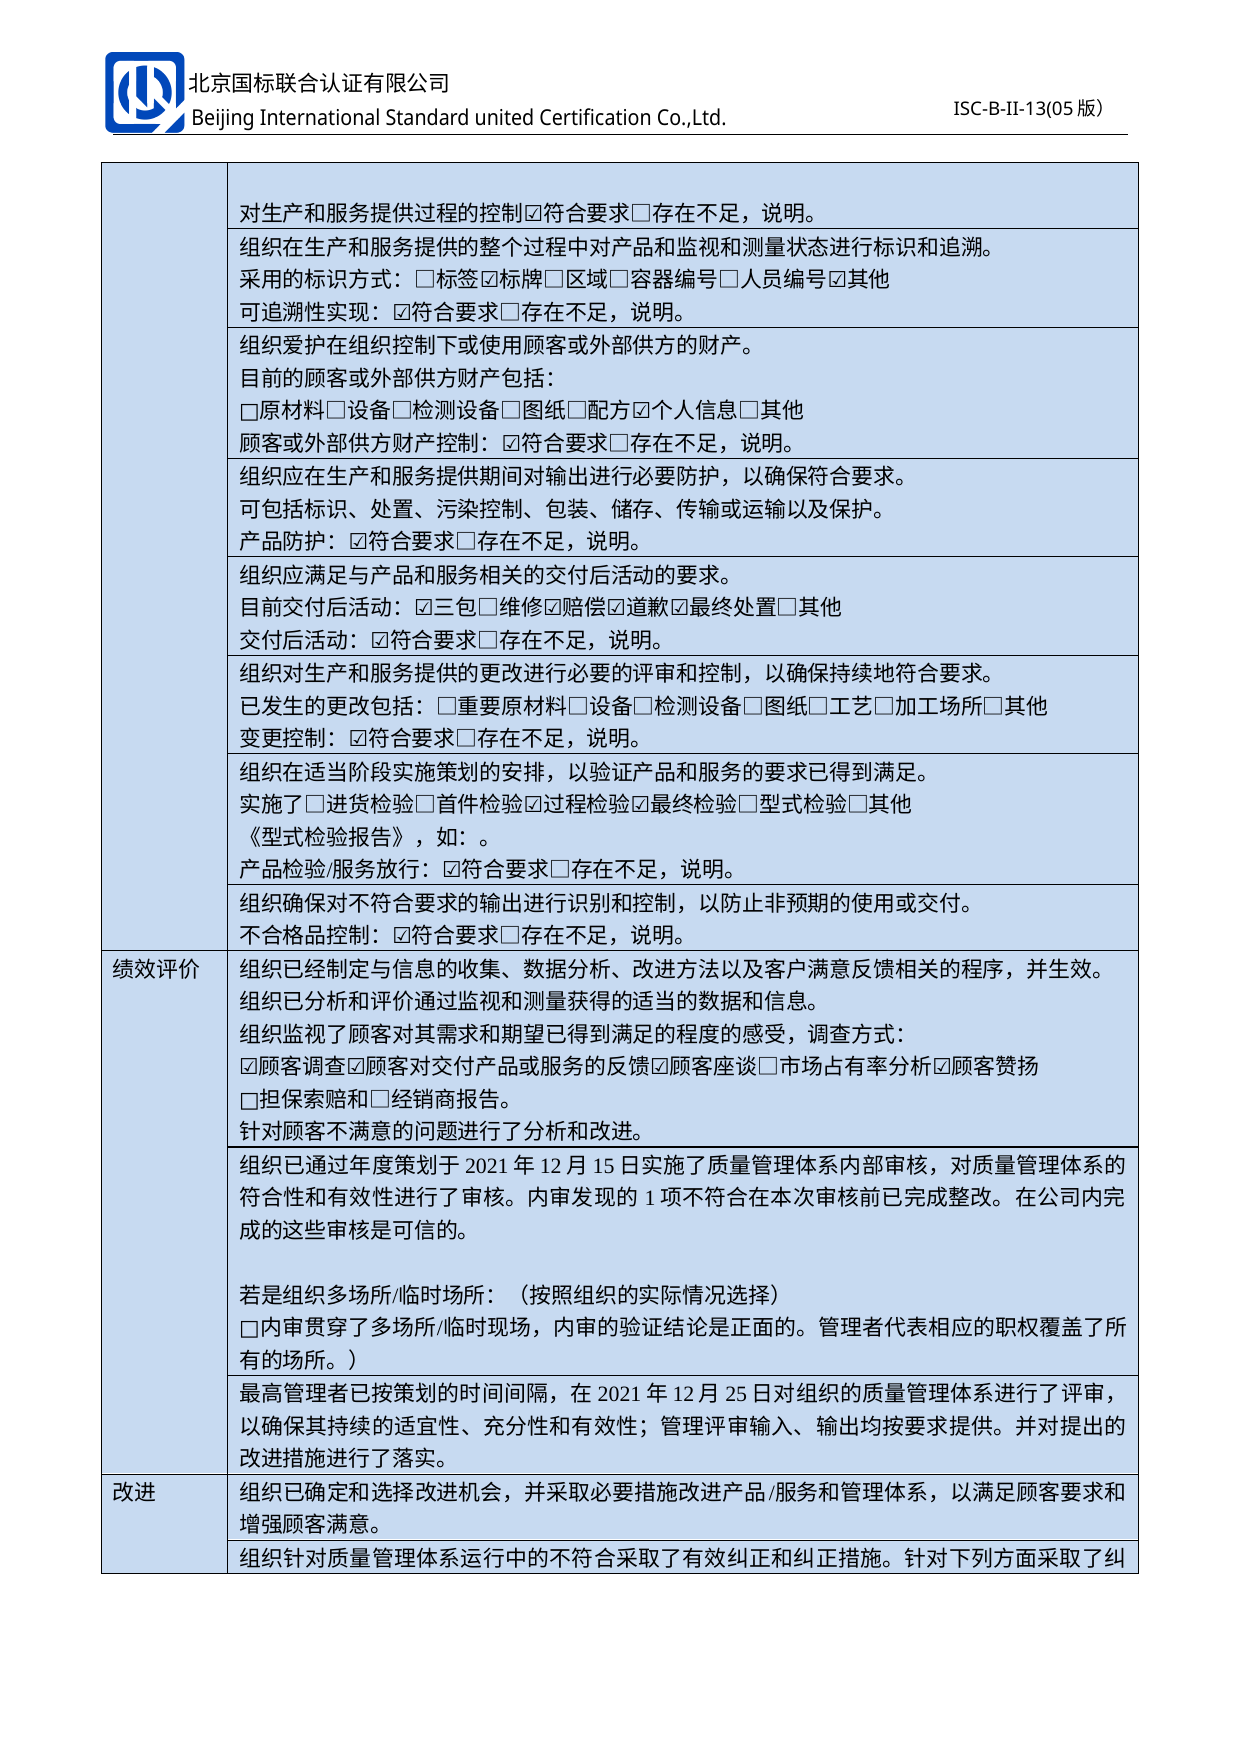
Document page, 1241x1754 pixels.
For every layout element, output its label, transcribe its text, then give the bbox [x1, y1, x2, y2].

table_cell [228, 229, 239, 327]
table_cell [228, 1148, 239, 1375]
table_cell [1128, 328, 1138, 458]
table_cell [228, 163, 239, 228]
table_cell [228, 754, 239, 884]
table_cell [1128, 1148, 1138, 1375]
table_cell 改进 [102, 1475, 227, 1573]
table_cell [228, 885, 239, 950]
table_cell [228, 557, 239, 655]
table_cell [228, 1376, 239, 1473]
picture [105, 52, 185, 133]
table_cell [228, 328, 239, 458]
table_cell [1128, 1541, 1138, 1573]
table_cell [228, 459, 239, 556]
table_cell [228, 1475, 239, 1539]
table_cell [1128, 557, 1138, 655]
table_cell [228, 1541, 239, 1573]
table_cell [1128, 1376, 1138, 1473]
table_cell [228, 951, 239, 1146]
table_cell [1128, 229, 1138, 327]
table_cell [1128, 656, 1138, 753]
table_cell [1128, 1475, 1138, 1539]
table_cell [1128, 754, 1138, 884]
table_cell 绩效评价 [102, 951, 227, 1473]
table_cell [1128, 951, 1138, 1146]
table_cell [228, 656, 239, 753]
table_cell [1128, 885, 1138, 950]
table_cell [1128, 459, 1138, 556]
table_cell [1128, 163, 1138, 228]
